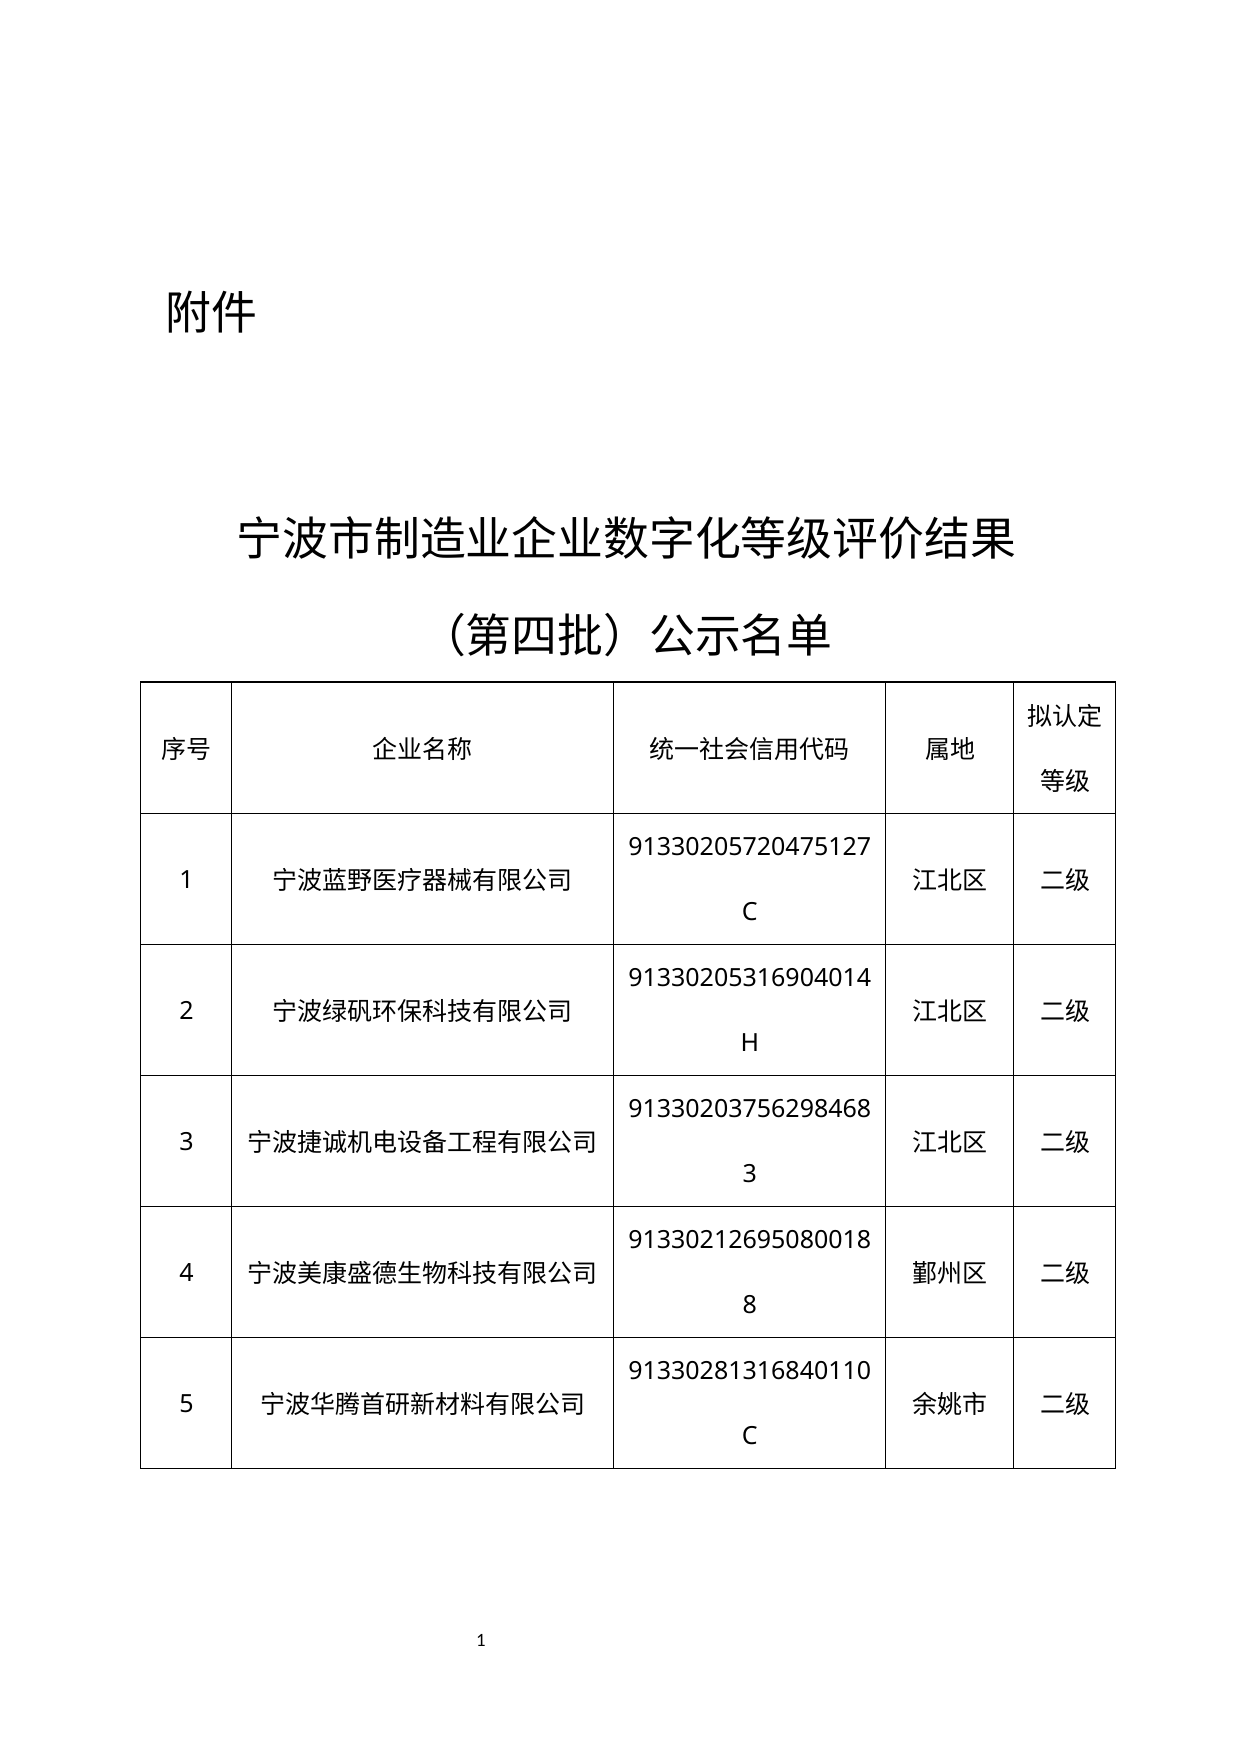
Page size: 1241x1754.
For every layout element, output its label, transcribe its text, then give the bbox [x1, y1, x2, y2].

text 宁波市制造业企业数字化等级评价结果 [165, 486, 1087, 584]
table_cell 余姚市 [886, 1338, 1013, 1468]
text （第四批）公示名单 [165, 584, 1087, 681]
table_header 拟认定等级 [1014, 683, 1115, 812]
table_cell 二级 [1014, 1338, 1115, 1468]
table_cell 宁波蓝野医疗器械有限公司 [232, 814, 613, 943]
table_cell 2 [141, 945, 231, 1074]
table_cell 91330205720475127C [614, 814, 885, 943]
table_cell 3 [141, 1076, 231, 1206]
table_cell 江北区 [886, 1076, 1013, 1206]
table_cell 913302037562984683 [614, 1076, 885, 1206]
table_cell 宁波绿矾环保科技有限公司 [232, 945, 613, 1074]
table_cell 二级 [1014, 945, 1115, 1074]
table_header 属地 [886, 683, 1013, 812]
table_cell 91330205316904014H [614, 945, 885, 1074]
table_cell 二级 [1014, 1207, 1115, 1337]
table_cell 4 [141, 1207, 231, 1337]
table_cell 宁波美康盛德生物科技有限公司 [232, 1207, 613, 1337]
table_cell 宁波华腾首研新材料有限公司 [232, 1338, 613, 1468]
table_header 统一社会信用代码 [614, 683, 885, 812]
table_cell 二级 [1014, 1076, 1115, 1206]
table_cell 二级 [1014, 814, 1115, 943]
table_cell 江北区 [886, 945, 1013, 1074]
table_cell 江北区 [886, 814, 1013, 943]
table_cell 91330281316840110C [614, 1338, 885, 1468]
subtitle 附件 [165, 261, 1087, 358]
table_header 企业名称 [232, 683, 613, 812]
table_cell 5 [141, 1338, 231, 1468]
table_header 序号 [141, 683, 231, 812]
table_cell 913302126950800188 [614, 1207, 885, 1337]
table_cell 鄞州区 [886, 1207, 1013, 1337]
table_cell 宁波捷诚机电设备工程有限公司 [232, 1076, 613, 1206]
table_cell 1 [141, 814, 231, 943]
